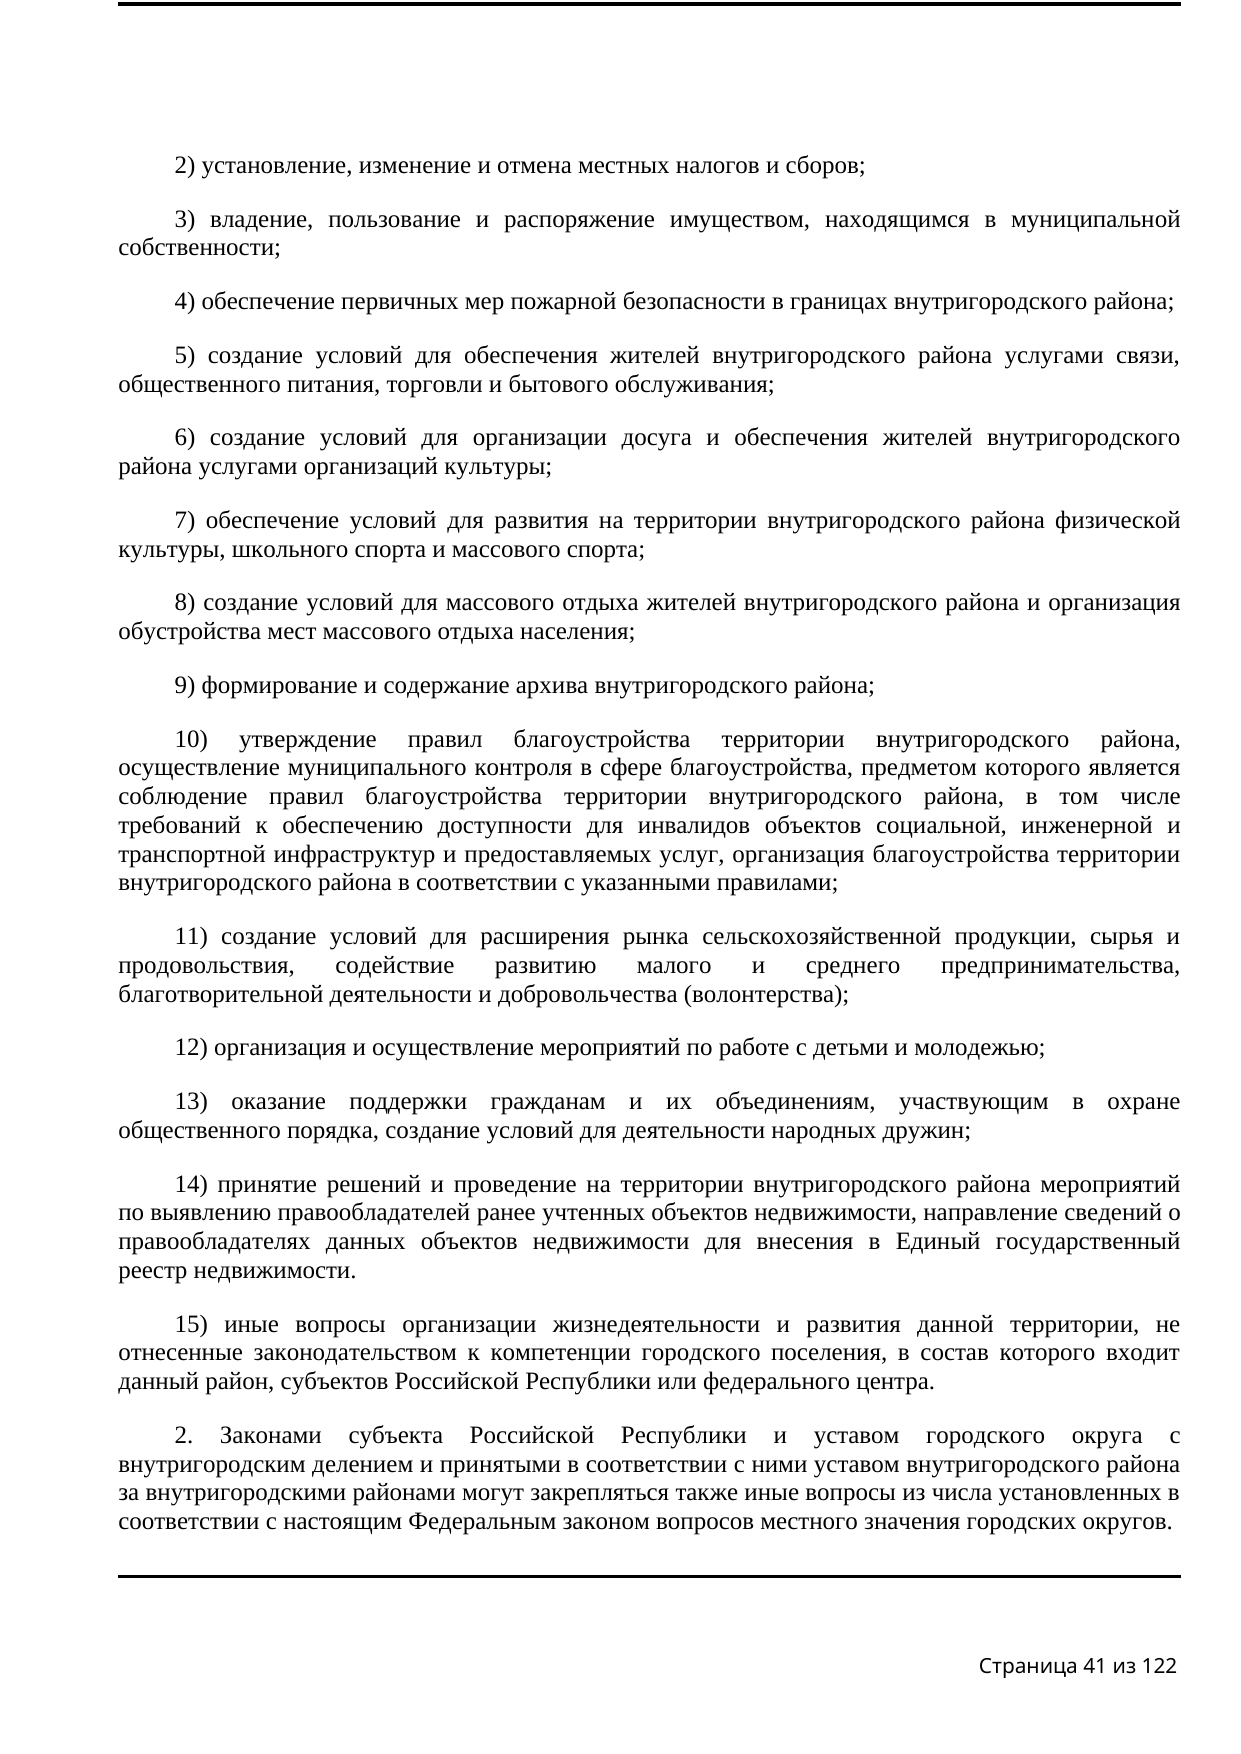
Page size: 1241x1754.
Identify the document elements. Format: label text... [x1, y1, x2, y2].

text 6) создание условий для организации досуга и обеспечения жителей внутригородского района услугами организаций культуры; [118, 422, 1181, 480]
text 10) утверждение правил благоустройства территории внутригородского района, осуществление муниципального контроля в сфере благоустройства, предметом которого является соблюдение правил благоустройства территории внутригородского района, в том числе требований к обеспечению доступности для инвалидов объектов социальной, инженерной и транспортной инфраструктур и предоставляемых услуг, организация благоустройства территории внутригородского района в соответствии с указанными правилами; [118, 724, 1181, 896]
text 13) оказание поддержки гражданам и их объединениям, участвующим в охране общественного порядка, создание условий для деятельности народных дружин; [118, 1086, 1181, 1144]
text 3) владение, пользование и распоряжение имуществом, находящимся в муниципальной собственности; [118, 204, 1181, 261]
text 7) обеспечение условий для развития на территории внутригородского района физической культуры, школьного спорта и массового спорта; [118, 505, 1181, 562]
text 11) создание условий для расширения рынка сельскохозяйственной продукции, сырья и продовольствия, содействие развитию малого и среднего предпринимательства, благотворительной деятельности и добровольчества (волонтерства); [118, 921, 1181, 1007]
text 12) организация и осуществление мероприятий по работе с детьми и молодежью; [118, 1032, 1181, 1061]
text 5) создание условий для обеспечения жителей внутригородского района услугами связи, общественного питания, торговли и бытового обслуживания; [118, 340, 1181, 397]
text 15) иные вопросы организации жизнедеятельности и развития данной территории, не отнесенные законодательством к компетенции городского поселения, в состав которого входит данный район, субъектов Российской Республики или федерального центра. [118, 1309, 1181, 1395]
text 4) обеспечение первичных мер пожарной безопасности в границах внутригородского района; [118, 286, 1181, 315]
text 14) принятие решений и проведение на территории внутригородского района мероприятий по выявлению правообладателей ранее учтенных объектов недвижимости, направление сведений о правообладателях данных объектов недвижимости для внесения в Единый государственный реестр недвижимости. [118, 1169, 1181, 1284]
text 8) создание условий для массового отдыха жителей внутригородского района и организация обустройства мест массового отдыха населения; [118, 587, 1181, 645]
text 2) установление, изменение и отмена местных налогов и сборов; [118, 150, 1181, 179]
text 2. Законами субъекта Российской Республики и уставом городского округа с внутригородским делением и принятыми в соответствии с ними уставом внутригородского района за внутригородскими районами могут закрепляться также иные вопросы из числа установленных в соответствии с настоящим Федеральным законом вопросов местного значения городских округов. [118, 1420, 1181, 1535]
text 9) формирование и содержание архива внутригородского района; [118, 670, 1181, 699]
